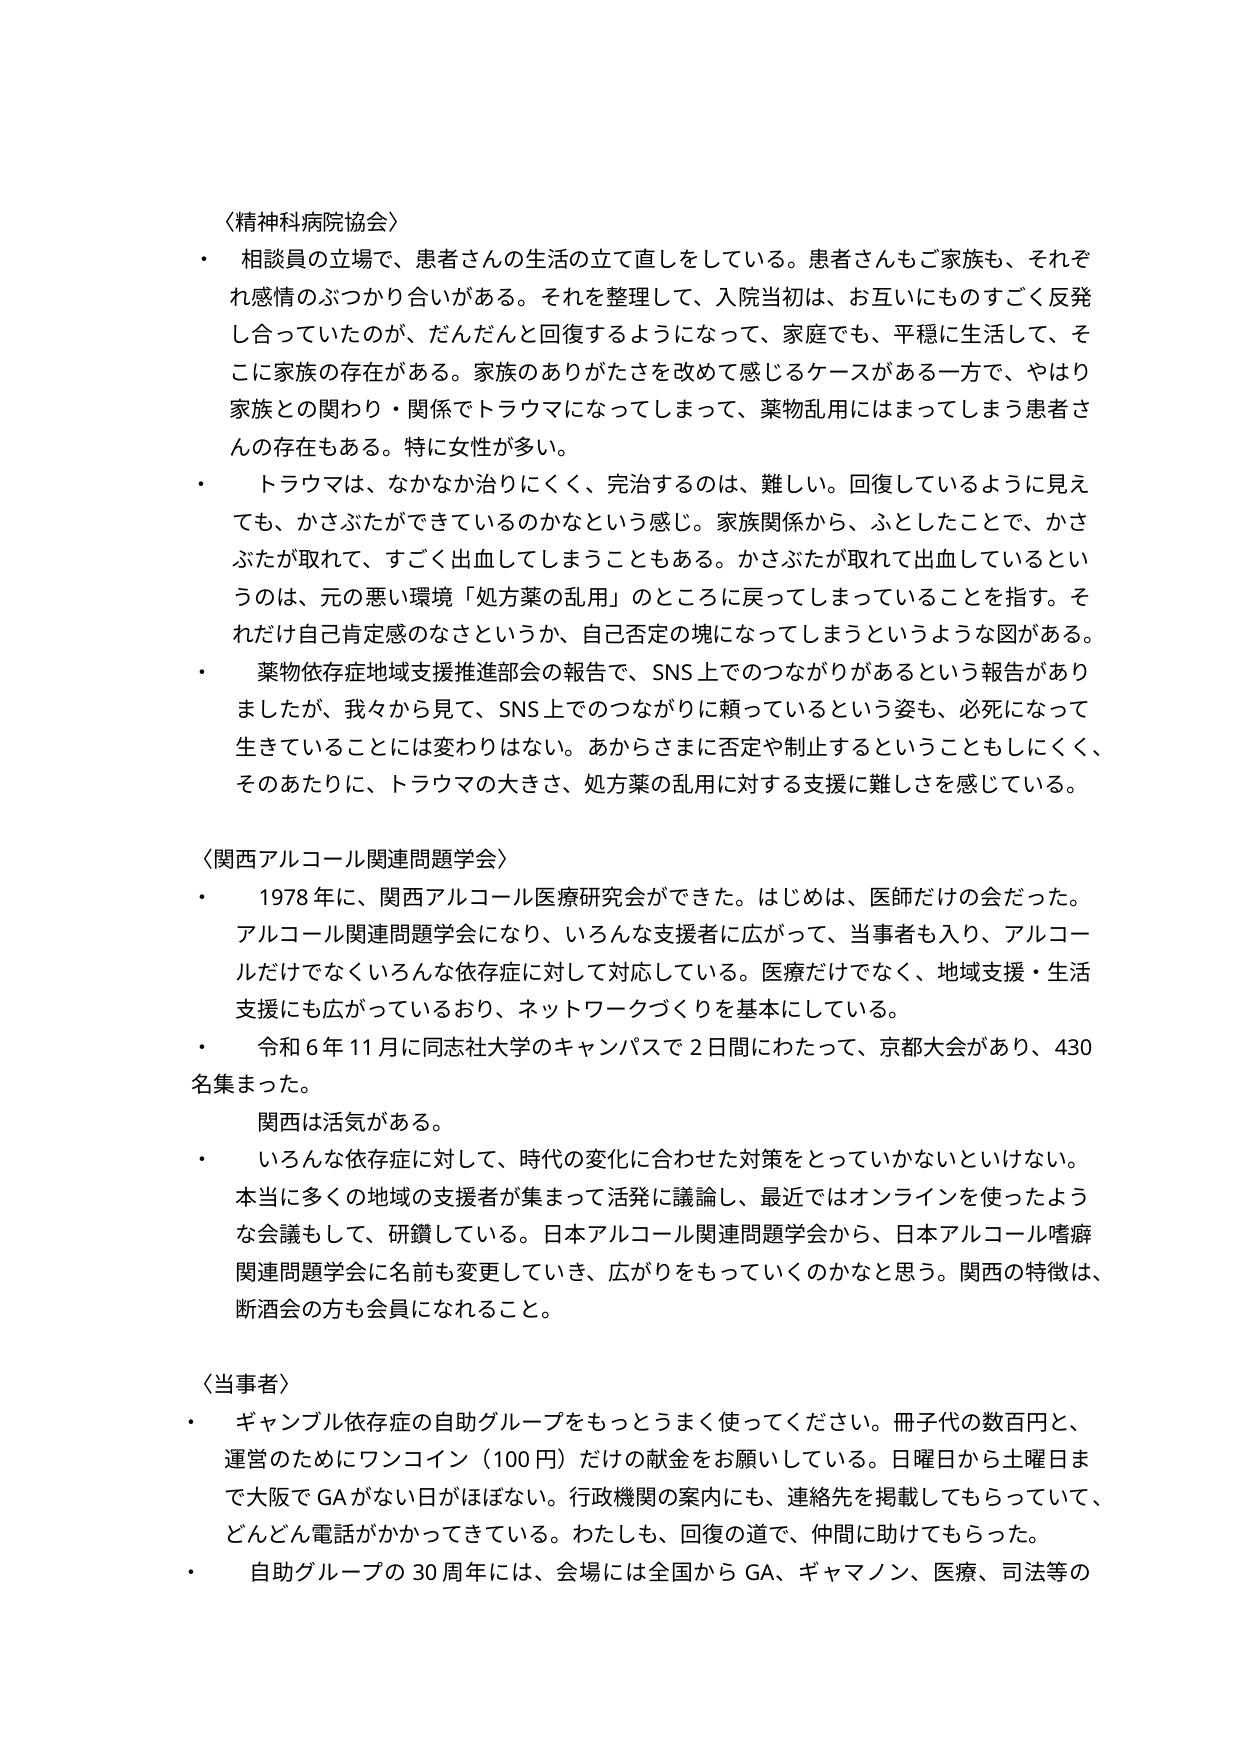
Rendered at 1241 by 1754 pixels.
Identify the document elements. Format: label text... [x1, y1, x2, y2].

text ・ いろんな依存症に対して、時代の変化に合わせた対策をとっていかないといけない。本当に多くの地域の支援者が集まって活発に議論し、最近ではオンラインを使ったような会議もして、研鑽している。日本アルコール関連問題学会から、日本アルコール嗜癖関連問題学会に名前も変更していき、広がりをもっていくのかなと思う。関西の特徴は、断酒会の方も会員になれること。 [191, 1139, 1092, 1327]
text 関西は活気がある。 [191, 1102, 1092, 1139]
text 〈当事者〉 [148, 1364, 1092, 1402]
text 〈関西アルコール関連問題学会〉 [148, 839, 1092, 877]
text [181, 1552, 1092, 1589]
text ・ 相談員の立場で、患者さんの生活の立て直しをしている。患者さんもご家族も、それぞれ感情のぶつかり合いがある。それを整理して、入院当初は、お互いにものすごく反発し合っていたのが、だんだんと回復するようになって、家庭でも、平穏に生活して、そこに家族の存在がある。家族のありがたさを改めて感じるケースがある一方で、やはり家族との関わり・関係でトラウマになってしまって、薬物乱用にはまってしまう患者さんの存在もある。特に女性が多い。 [193, 239, 1092, 464]
text ・ 1978年に、関西アルコール医療研究会ができた。はじめは、医師だけの会だった。アルコール関連問題学会になり、いろんな支援者に広がって、当事者も入り、アルコールだけでなくいろんな依存症に対して対応している。医療だけでなく、地域支援・生活支援にも広がっているおり、ネットワークづくりを基本にしている。 [191, 877, 1092, 1027]
text 〈精神科病院協会〉 [148, 202, 1092, 239]
text ・ トラウマは、なかなか治りにくく、完治するのは、難しい。回復しているように見えても、かさぶたができているのかなという感じ。家族関係から、ふとしたことで、かさぶたが取れて、すごく出血してしまうこともある。かさぶたが取れて出血しているというのは、元の悪い環境「処方薬の乱用」のところに戻ってしまっていることを指す。それだけ自己肯定感のなさというか、自己否定の塊になってしまうというような図がある。 [190, 464, 1092, 652]
text ・ 令和6年11月に同志社大学のキャンパスで2日間にわたって、京都大会があり、430名集まった。 [191, 1027, 1092, 1102]
text ・ 薬物依存症地域支援推進部会の報告で、SNS上でのつながりがあるという報告がありましたが、我々から見て、SNS上でのつながりに頼っているという姿も、必死になって生きていることには変わりはない。あからさまに否定や制止するということもしにくく、そのあたりに、トラウマの大きさ、処方薬の乱用に対する支援に難しさを感じている。 [191, 652, 1092, 802]
text ・ ギャンブル依存症の自助グループをもっとうまく使ってください。冊子代の数百円と、運営のためにワンコイン（100円）だけの献金をお願いしている。日曜日から土曜日まで大阪でGAがない日がほぼない。行政機関の案内にも、連絡先を掲載してもらっていて、どんどん電話がかかってきている。わたしも、回復の道で、仲間に助けてもらった。 [181, 1402, 1092, 1552]
